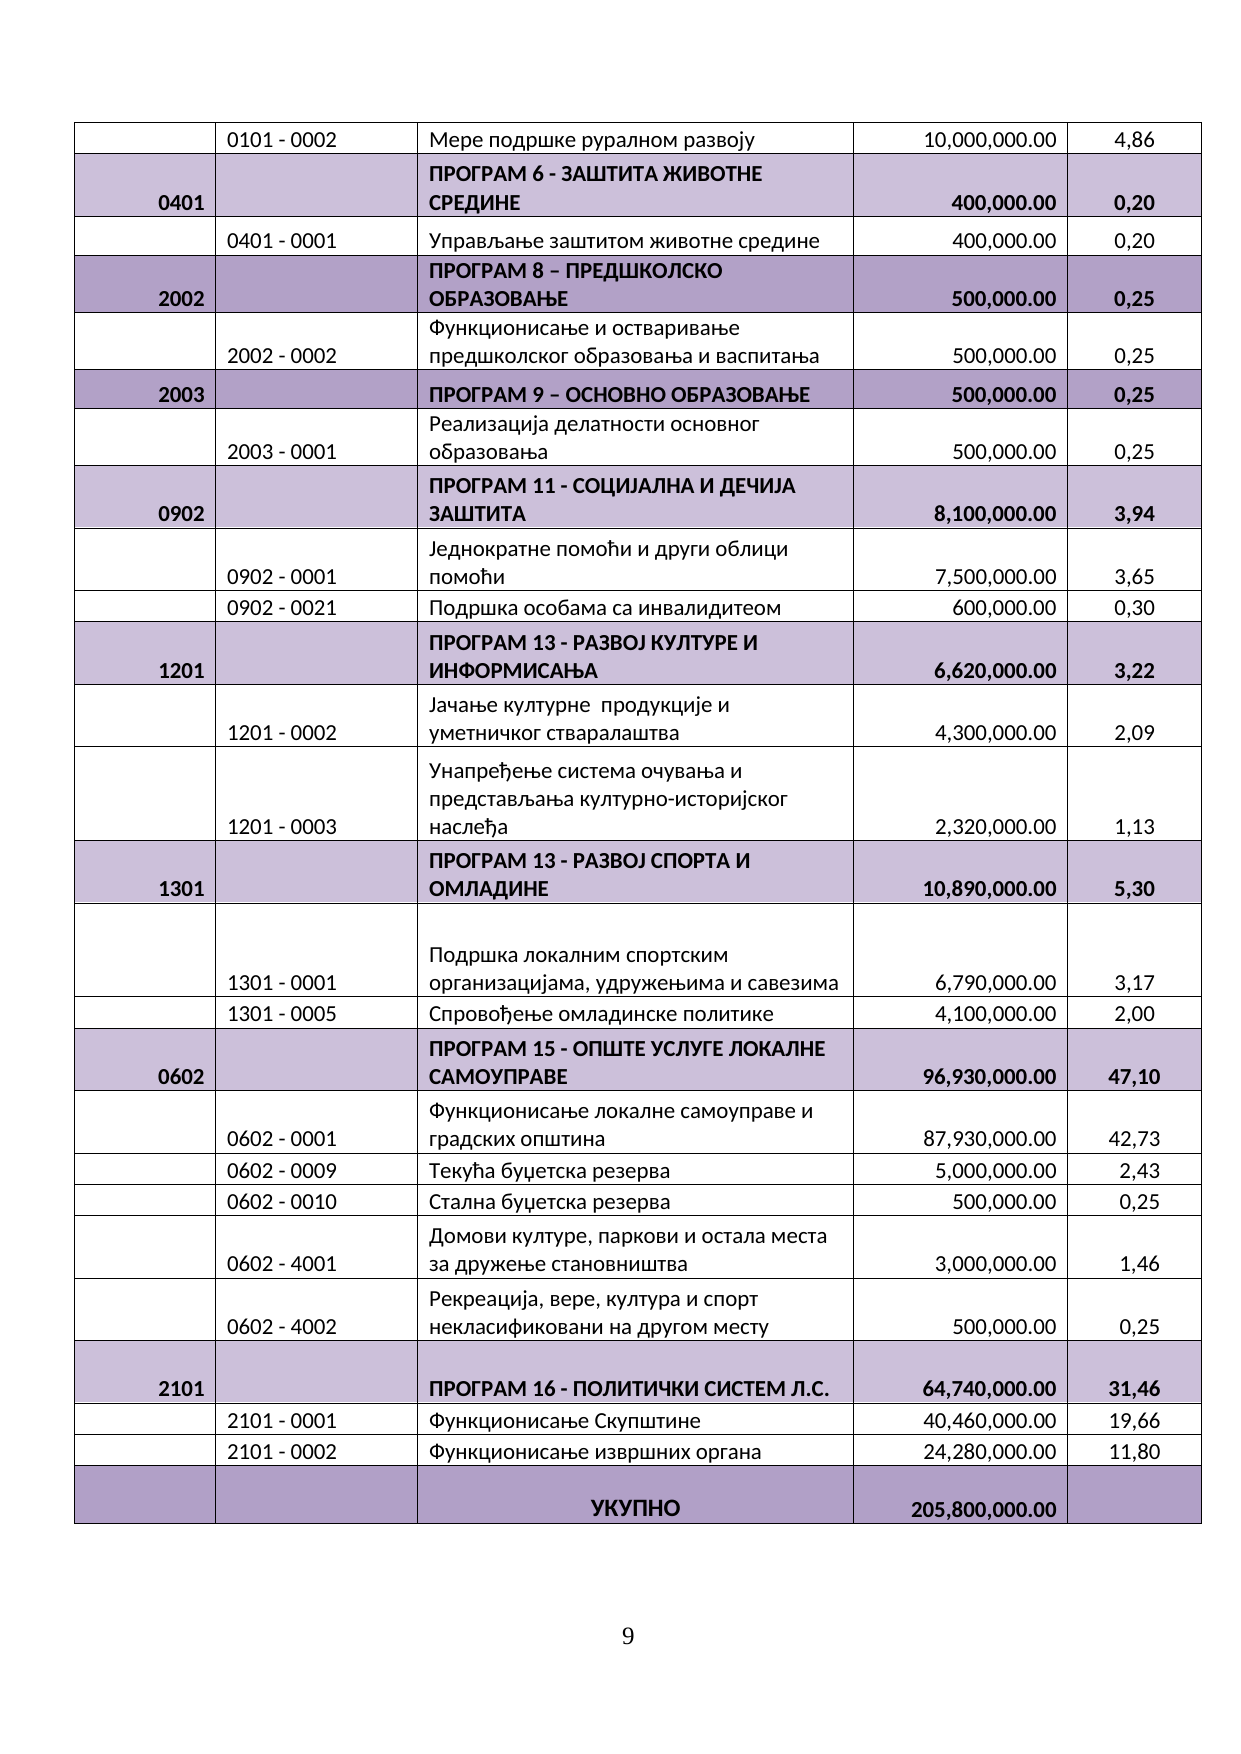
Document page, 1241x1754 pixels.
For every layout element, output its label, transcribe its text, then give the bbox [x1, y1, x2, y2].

table_cell 8,100,000.00 [854, 466, 1067, 527]
table_cell ПРОГРАМ 16 - ПОЛИТИЧКИ СИСТЕМ Л.С. [418, 1341, 853, 1402]
table_cell ПРОГРАМ 11 - СОЦИЈАЛНА И ДЕЧИЈА ЗАШТИТА [418, 466, 853, 527]
table_cell ПРОГРАМ 13 - РАЗВОЈ КУЛТУРЕ И ИНФОРМИСАЊА [418, 622, 853, 684]
table_cell [216, 370, 417, 408]
table_cell 0401 - 0001 [216, 217, 417, 255]
table_cell 0902 [75, 466, 215, 527]
table_cell ПРОГРАМ 6 - ЗАШТИТА ЖИВОТНЕ СРЕДИНЕ [418, 154, 853, 216]
table_cell Реализација делатности основног образовања [418, 409, 853, 465]
table_cell [75, 1466, 215, 1523]
table_cell 2101 - 0001 [216, 1404, 417, 1434]
table_cell [75, 904, 215, 996]
table_cell 0,25 [1068, 313, 1201, 369]
table_cell 0602 - 0009 [216, 1154, 417, 1184]
table_cell [216, 841, 417, 902]
table_cell 1201 - 0003 [216, 747, 417, 840]
table_cell Једнократне помоћи и други облици помоћи [418, 529, 853, 590]
table_cell 3,000,000.00 [854, 1216, 1067, 1277]
table_cell 19,66 [1068, 1404, 1201, 1434]
table_cell [75, 1216, 215, 1277]
table_cell [75, 747, 215, 840]
table_cell [75, 1154, 215, 1184]
table_cell 0,25 [1068, 256, 1201, 312]
table_cell УКУПНО [418, 1466, 853, 1523]
table_cell 0401 [75, 154, 215, 216]
table_cell ПРОГРАМ 13 - РАЗВОЈ СПОРТА И ОМЛАДИНЕ [418, 841, 853, 902]
table_cell 600,000.00 [854, 591, 1067, 621]
table_cell 5,30 [1068, 841, 1201, 902]
table_cell 0602 - 4002 [216, 1279, 417, 1340]
table_cell 500,000.00 [854, 1279, 1067, 1340]
table_cell [75, 1404, 215, 1434]
table_cell 500,000.00 [854, 1185, 1067, 1215]
table_cell [75, 217, 215, 255]
table_cell 0,25 [1068, 1279, 1201, 1340]
table_cell 11,80 [1068, 1435, 1201, 1465]
table_cell 1201 [75, 622, 215, 684]
table_cell 2003 - 0001 [216, 409, 417, 465]
table_cell Текућа буџетска резерва [418, 1154, 853, 1184]
table_cell [75, 997, 215, 1027]
table_cell [216, 256, 417, 312]
table_cell 0,30 [1068, 591, 1201, 621]
table_cell [75, 529, 215, 590]
table_cell Унапређење система очувања и представљања културно-историјског наслеђа [418, 747, 853, 840]
table_cell 2,43 [1068, 1154, 1201, 1184]
table_cell Подршка особама са инвалидитеом [418, 591, 853, 621]
table_cell 0602 - 0001 [216, 1091, 417, 1152]
table_cell 31,46 [1068, 1341, 1201, 1402]
table_cell 500,000.00 [854, 370, 1067, 408]
table_cell 64,740,000.00 [854, 1341, 1067, 1402]
table_cell 6,790,000.00 [854, 904, 1067, 996]
table_cell [75, 1279, 215, 1340]
table_cell 2,09 [1068, 685, 1201, 746]
table_cell 2101 - 0002 [216, 1435, 417, 1465]
table_cell 47,10 [1068, 1029, 1201, 1090]
table_cell 4,300,000.00 [854, 685, 1067, 746]
table_cell Функционисање и остваривање предшколског образовања и васпитања [418, 313, 853, 369]
table_cell 1301 - 0005 [216, 997, 417, 1027]
table_cell 0902 - 0021 [216, 591, 417, 621]
table_cell 10,890,000.00 [854, 841, 1067, 902]
table_cell 2003 [75, 370, 215, 408]
table_cell 40,460,000.00 [854, 1404, 1067, 1434]
table_cell 0,25 [1068, 370, 1201, 408]
table_cell [75, 409, 215, 465]
table_cell 205,800,000.00 [854, 1466, 1067, 1523]
table_cell [75, 313, 215, 369]
table_cell 1301 - 0001 [216, 904, 417, 996]
table_cell [75, 1185, 215, 1215]
table_cell [216, 622, 417, 684]
table_cell 0602 [75, 1029, 215, 1090]
table_cell 500,000.00 [854, 313, 1067, 369]
table_cell [216, 1029, 417, 1090]
table_cell Спровођење омладинске политике [418, 997, 853, 1027]
table_cell Рекреација, вере, култура и спорт некласификовани на другом месту [418, 1279, 853, 1340]
table_cell [216, 1341, 417, 1402]
table_cell 96,930,000.00 [854, 1029, 1067, 1090]
table_cell 1201 - 0002 [216, 685, 417, 746]
table_cell [1068, 1466, 1201, 1523]
table_cell 1,46 [1068, 1216, 1201, 1277]
table_cell 0602 - 0010 [216, 1185, 417, 1215]
table_cell Подршка локалним спортским организацијама, удружењима и савезима [418, 904, 853, 996]
table_cell 6,620,000.00 [854, 622, 1067, 684]
table_cell 3,65 [1068, 529, 1201, 590]
table_cell 500,000.00 [854, 409, 1067, 465]
table_cell [216, 466, 417, 527]
table_cell 2101 [75, 1341, 215, 1402]
table_cell Јачање културне продукције и уметничког стваралаштва [418, 685, 853, 746]
table_cell Управљање заштитом животне средине [418, 217, 853, 255]
table_cell [75, 591, 215, 621]
table_cell ПРОГРАМ 9 – ОСНОВНО ОБРАЗОВАЊЕ [418, 370, 853, 408]
table_cell 0,20 [1068, 217, 1201, 255]
table_cell ПРОГРАМ 8 – ПРЕДШКОЛСКО ОБРАЗОВАЊЕ [418, 256, 853, 312]
table_cell 2,320,000.00 [854, 747, 1067, 840]
table_cell 0,25 [1068, 1185, 1201, 1215]
table_cell 42,73 [1068, 1091, 1201, 1152]
table_cell 3,17 [1068, 904, 1201, 996]
table_cell 2002 - 0002 [216, 313, 417, 369]
table_cell [75, 685, 215, 746]
table_cell 0101 - 0002 [216, 123, 417, 153]
table_cell Функционисање локалне самоуправе и градских општина [418, 1091, 853, 1152]
table_cell ПРОГРАМ 15 - ОПШТЕ УСЛУГЕ ЛОКАЛНЕ САМОУПРАВЕ [418, 1029, 853, 1090]
table_cell Функционисање Скупштине [418, 1404, 853, 1434]
table_cell 10,000,000.00 [854, 123, 1067, 153]
table_cell 4,86 [1068, 123, 1201, 153]
table_cell 5,000,000.00 [854, 1154, 1067, 1184]
table_cell 0,25 [1068, 409, 1201, 465]
table_cell 24,280,000.00 [854, 1435, 1067, 1465]
table_cell 400,000.00 [854, 217, 1067, 255]
table_cell 1301 [75, 841, 215, 902]
table_cell [216, 154, 417, 216]
table_cell [75, 1435, 215, 1465]
table_cell 2002 [75, 256, 215, 312]
table_cell [216, 1466, 417, 1523]
table_cell 4,100,000.00 [854, 997, 1067, 1027]
table_cell 1,13 [1068, 747, 1201, 840]
table_cell 0602 - 4001 [216, 1216, 417, 1277]
table_cell 0902 - 0001 [216, 529, 417, 590]
table_cell 0,20 [1068, 154, 1201, 216]
table_cell [75, 123, 215, 153]
table_cell 500,000.00 [854, 256, 1067, 312]
table_cell Домови културе, паркови и остала места за дружење становништва [418, 1216, 853, 1277]
table_cell 2,00 [1068, 997, 1201, 1027]
table_cell 400,000.00 [854, 154, 1067, 216]
table_cell 87,930,000.00 [854, 1091, 1067, 1152]
table_cell 7,500,000.00 [854, 529, 1067, 590]
table_cell Функционисање извршних органа [418, 1435, 853, 1465]
table_cell 3,22 [1068, 622, 1201, 684]
table_cell [75, 1091, 215, 1152]
table_cell Мере подршке руралном развоју [418, 123, 853, 153]
table_cell Стална буџетска резерва [418, 1185, 853, 1215]
table_cell 3,94 [1068, 466, 1201, 527]
